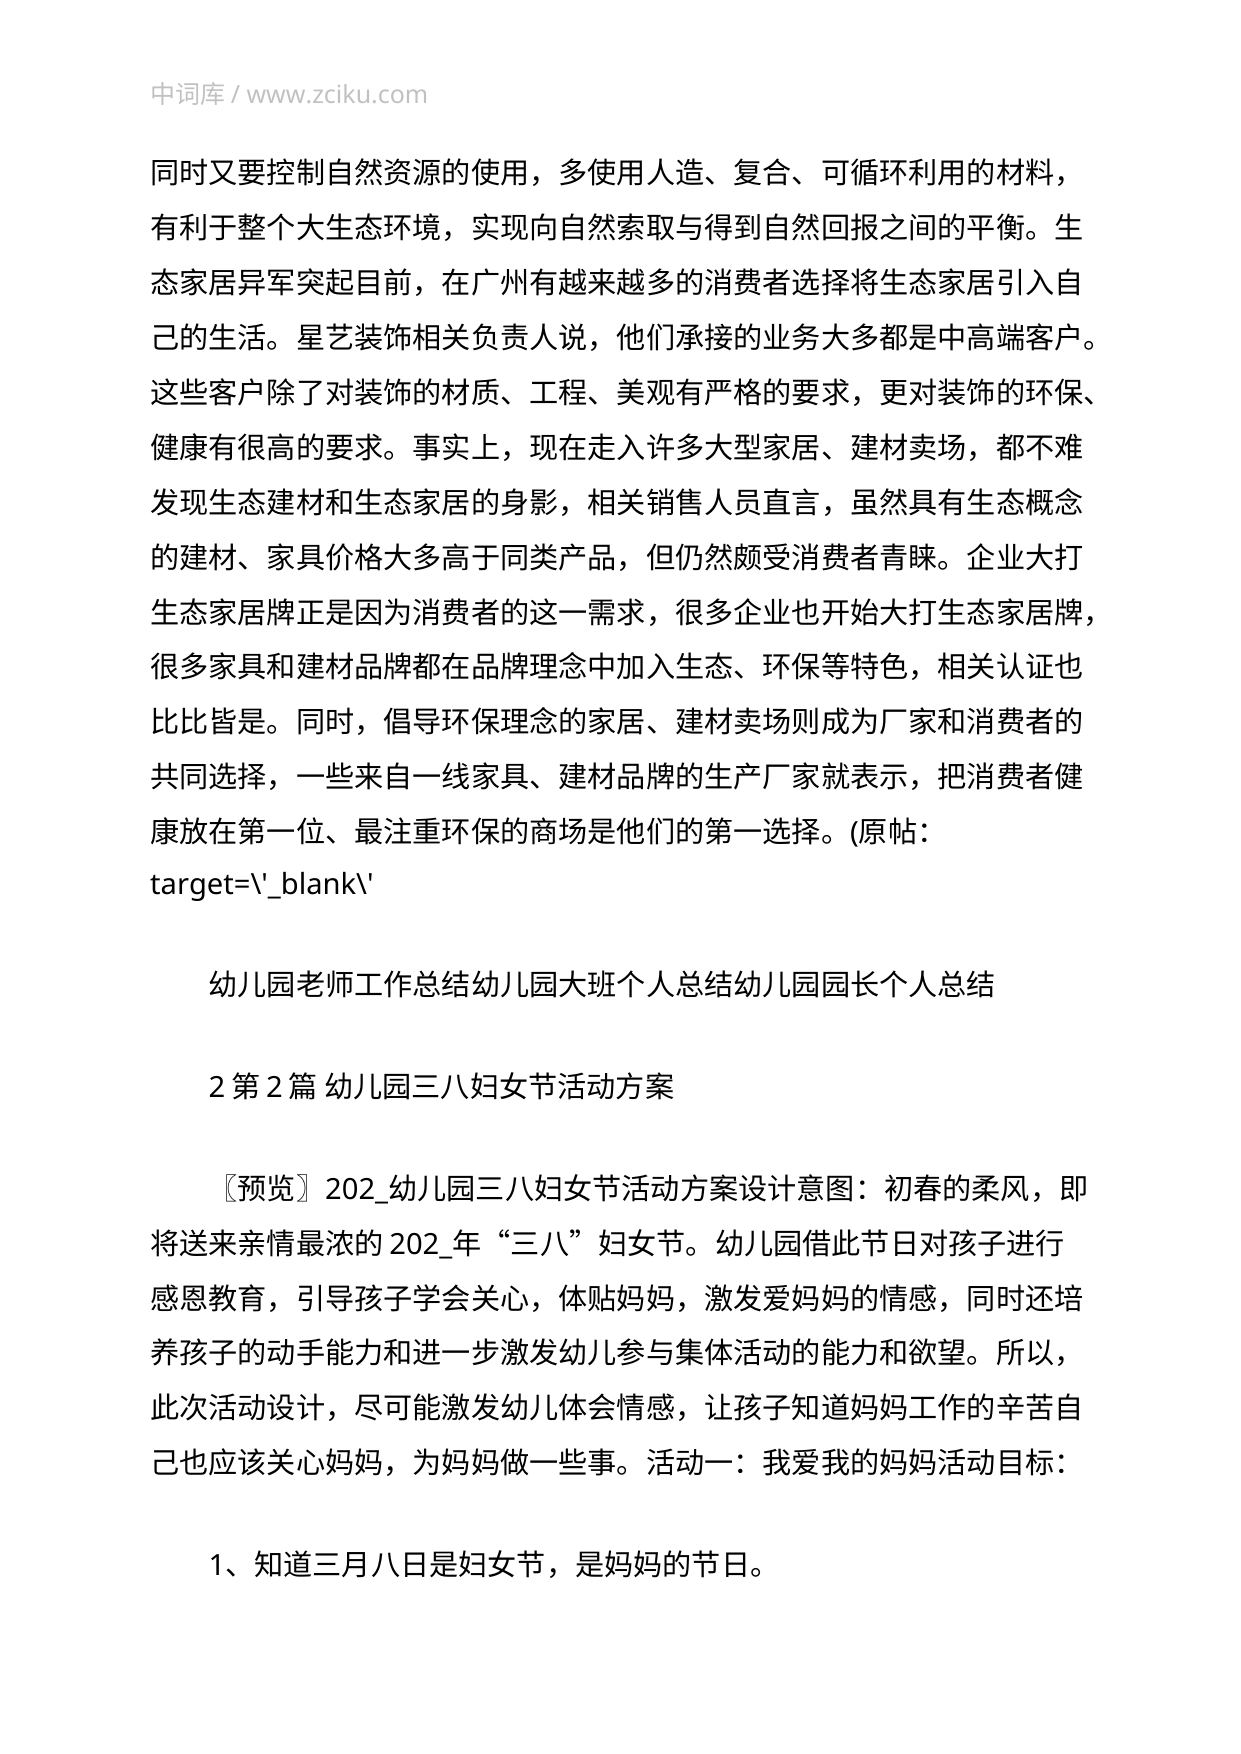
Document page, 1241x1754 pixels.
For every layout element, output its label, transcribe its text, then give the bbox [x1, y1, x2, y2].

text 幼儿园老师工作总结幼儿园大班个人总结幼儿园园长个人总结 [150, 961, 1090, 1004]
text 1、知道三月八日是妇女节，是妈妈的节日。 [150, 1542, 1090, 1584]
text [150, 150, 1090, 903]
text 〖预览〗202_幼儿园三八妇女节活动方案设计意图：初春的柔风，即将送来亲情最浓的202_年“三八”妇女节。幼儿园借此节日对孩子进行感恩教育，引导孩子学会关心，体贴妈妈，激发爱妈妈的情感，同时还培养孩子的动手能力和进一步激发幼儿参与集体活动的能力和欲望。所以，此次活动设计，尽可能激发幼儿体会情感，让孩子知道妈妈工作的辛苦自己也应该关心妈妈，为妈妈做一些事。活动一：我爱我的妈妈活动目标： [150, 1165, 1090, 1482]
text 2第2篇 幼儿园三八妇女节活动方案 [150, 1063, 1090, 1106]
